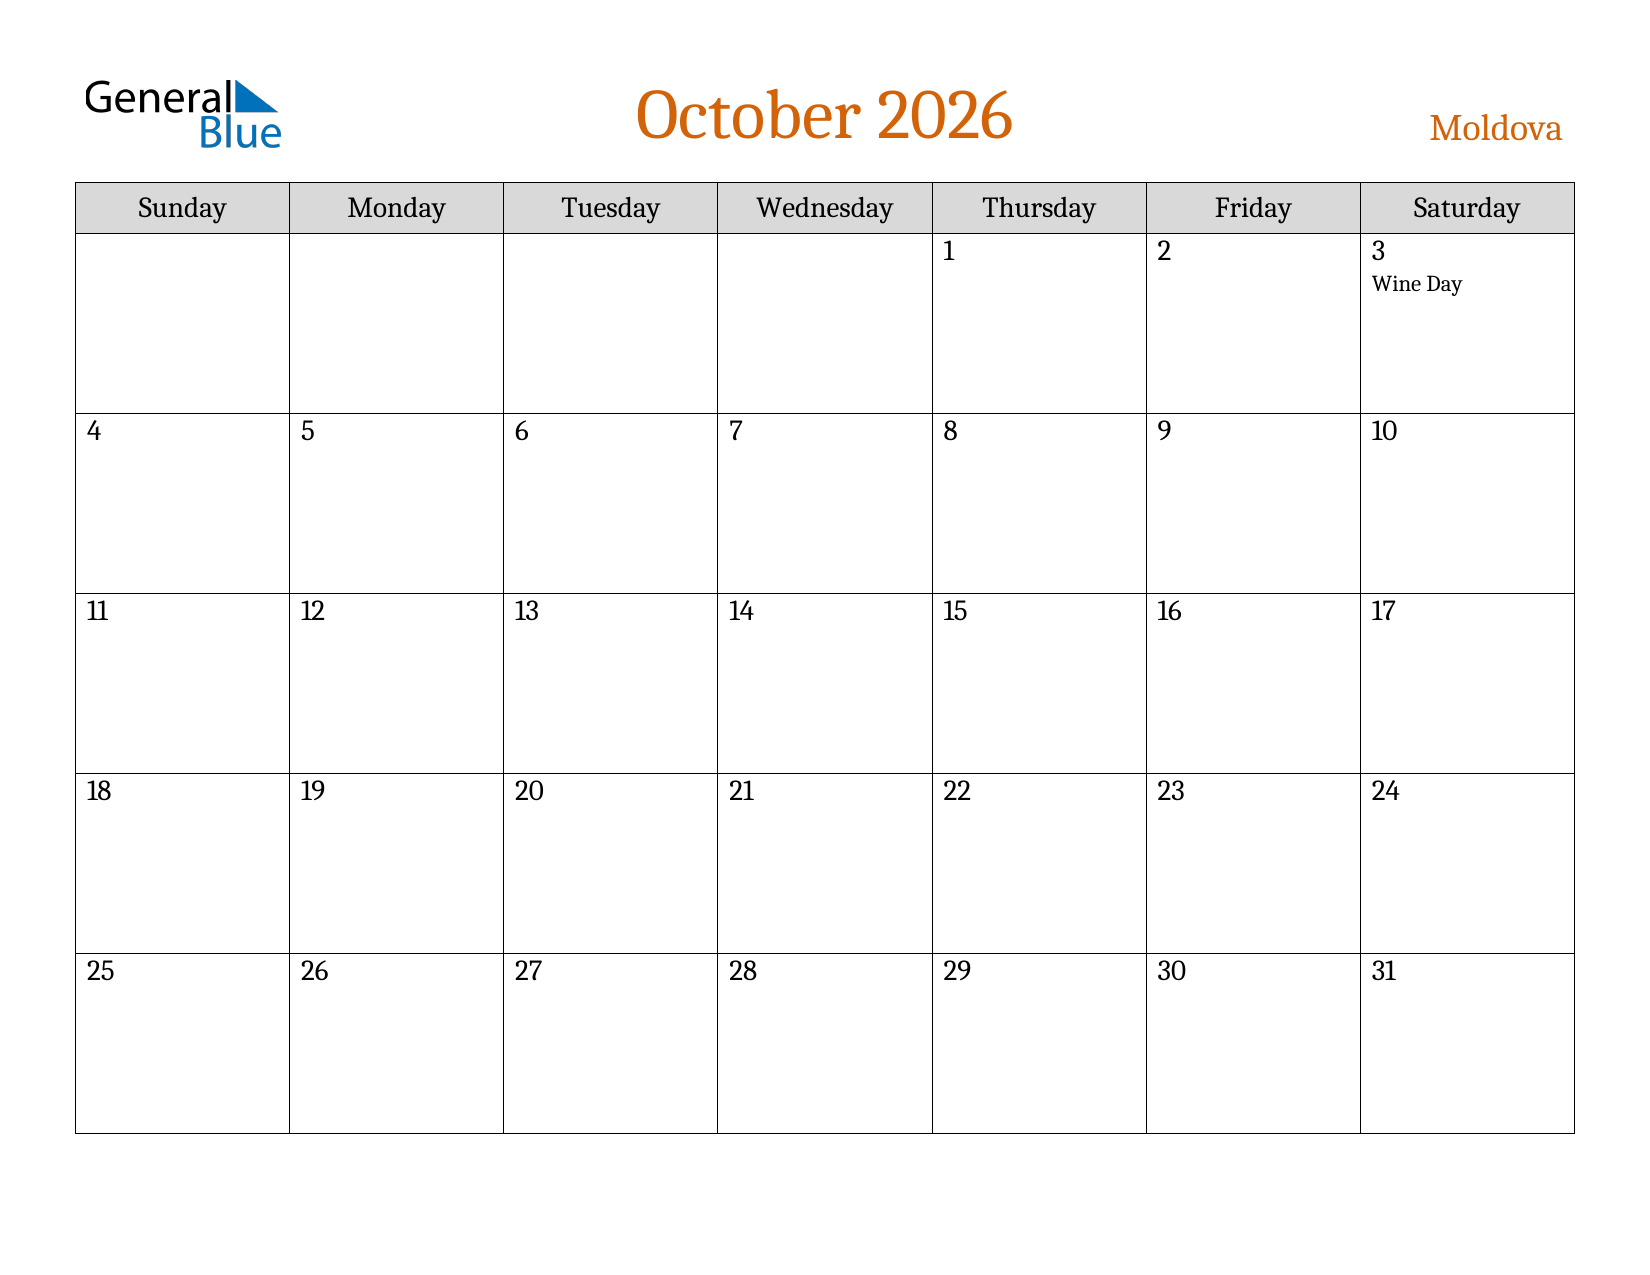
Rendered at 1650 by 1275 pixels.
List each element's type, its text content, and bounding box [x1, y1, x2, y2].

table_cell [1361, 630, 1574, 773]
table_cell Friday [1147, 183, 1360, 233]
table_cell [1361, 450, 1574, 593]
table_cell 21 [718, 774, 932, 810]
table_cell 16 [1147, 594, 1360, 630]
table_cell [718, 630, 932, 773]
table_cell [933, 810, 1146, 953]
table_cell [1147, 450, 1360, 593]
picture [86, 80, 281, 148]
table_cell [290, 270, 503, 413]
table_cell 10 [1361, 414, 1574, 450]
table_cell [76, 270, 289, 413]
table_cell 18 [76, 774, 289, 810]
table_cell 25 [76, 954, 289, 990]
table_cell Wine Day [1361, 270, 1574, 413]
table_cell 11 [76, 594, 289, 630]
table_cell 28 [718, 954, 932, 990]
table_cell [1147, 630, 1360, 773]
table_cell [504, 630, 717, 773]
table_cell [290, 990, 503, 1133]
table_cell [290, 630, 503, 773]
table_cell [504, 234, 717, 270]
table_cell [504, 990, 717, 1133]
table_cell 17 [1361, 594, 1574, 630]
table_cell 14 [718, 594, 932, 630]
table_cell [76, 450, 289, 593]
table_cell [76, 234, 289, 270]
table_cell [933, 270, 1146, 413]
table_cell [1147, 810, 1360, 953]
table_cell [718, 270, 932, 413]
table_cell 22 [933, 774, 1146, 810]
table_cell 19 [290, 774, 503, 810]
table_cell 13 [504, 594, 717, 630]
table_header [76, 75, 503, 182]
table_cell [718, 990, 932, 1133]
table_cell 24 [1361, 774, 1574, 810]
table_cell 23 [1147, 774, 1360, 810]
table_cell Wednesday [718, 183, 932, 233]
table_cell 6 [504, 414, 717, 450]
table_cell [504, 810, 717, 953]
table_cell [1147, 270, 1360, 413]
table_cell 29 [933, 954, 1146, 990]
table_cell [290, 234, 503, 270]
table_cell [1147, 990, 1360, 1133]
table_cell [504, 450, 717, 593]
table_cell Thursday [933, 183, 1146, 233]
table_cell 27 [504, 954, 717, 990]
table_cell 7 [718, 414, 932, 450]
table_cell 20 [504, 774, 717, 810]
table_cell [933, 450, 1146, 593]
table_cell Saturday [1361, 183, 1574, 233]
table_cell Sunday [76, 183, 289, 233]
table_cell [933, 630, 1146, 773]
table_cell [76, 810, 289, 953]
table_header Moldova [1146, 75, 1574, 182]
table_cell 8 [933, 414, 1146, 450]
table_cell [718, 810, 932, 953]
table_cell [76, 630, 289, 773]
table_cell 5 [290, 414, 503, 450]
table_cell [290, 450, 503, 593]
table_cell [290, 810, 503, 953]
table_cell 1 [933, 234, 1146, 270]
table_cell Monday [290, 183, 503, 233]
table_cell 30 [1147, 954, 1360, 990]
table_cell 31 [1361, 954, 1574, 990]
table_cell 12 [290, 594, 503, 630]
table_header October 2026 [504, 75, 1146, 182]
table_cell 3 [1361, 234, 1574, 270]
table_cell [1361, 990, 1574, 1133]
table_cell 4 [76, 414, 289, 450]
table_cell [718, 234, 932, 270]
table_cell Tuesday [504, 183, 717, 233]
table_cell [1361, 810, 1574, 953]
table_cell 15 [933, 594, 1146, 630]
table_cell [933, 990, 1146, 1133]
table_cell [718, 450, 932, 593]
table_cell [504, 270, 717, 413]
table_cell 26 [290, 954, 503, 990]
table_cell [76, 990, 289, 1133]
table_cell 2 [1147, 234, 1360, 270]
table_cell 9 [1147, 414, 1360, 450]
